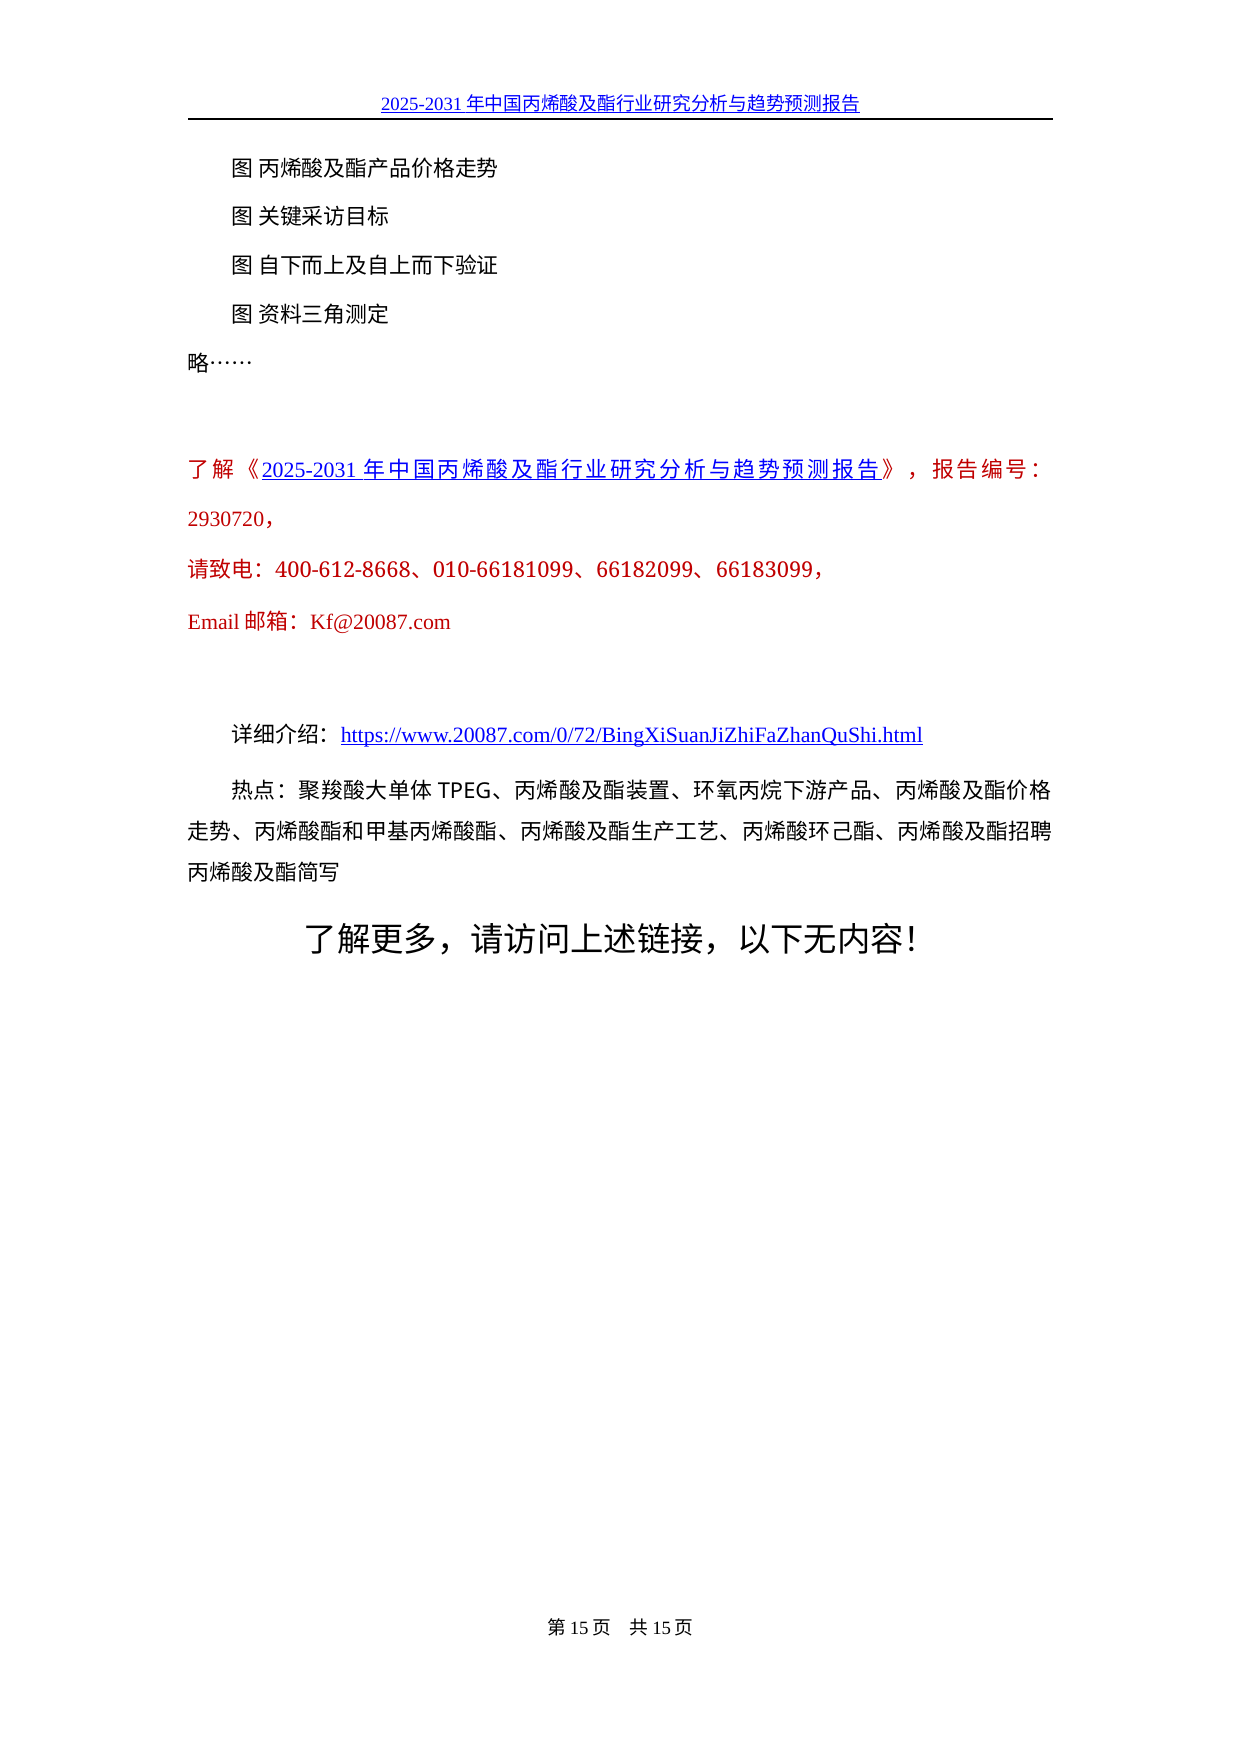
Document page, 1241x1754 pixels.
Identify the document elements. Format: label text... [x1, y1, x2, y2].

text Email邮箱：Kf@20087.com [187, 603, 1053, 636]
text 请致电：400-612-8668、010-66181099、66182099、66183099， [187, 552, 1053, 584]
text 详细介绍：https://www.20087.com/0/72/BingXiSuanJiZhiFaZhanQuShi.html [187, 716, 1053, 749]
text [187, 150, 1053, 378]
text 了解《2025-2031年中国丙烯酸及酯行业研究分析与趋势预测报告》，报告编号：2930720， [187, 452, 1053, 533]
text 热点：聚羧酸大单体TPEG、丙烯酸及酯装置、环氧丙烷下游产品、丙烯酸及酯价格走势、丙烯酸酯和甲基丙烯酸酯、丙烯酸及酯生产工艺、丙烯酸环己酯、丙烯酸及酯招聘、丙烯酸及酯简写 [187, 773, 1053, 887]
title 了解更多，请访问上述链接，以下无内容！ [187, 904, 1053, 969]
